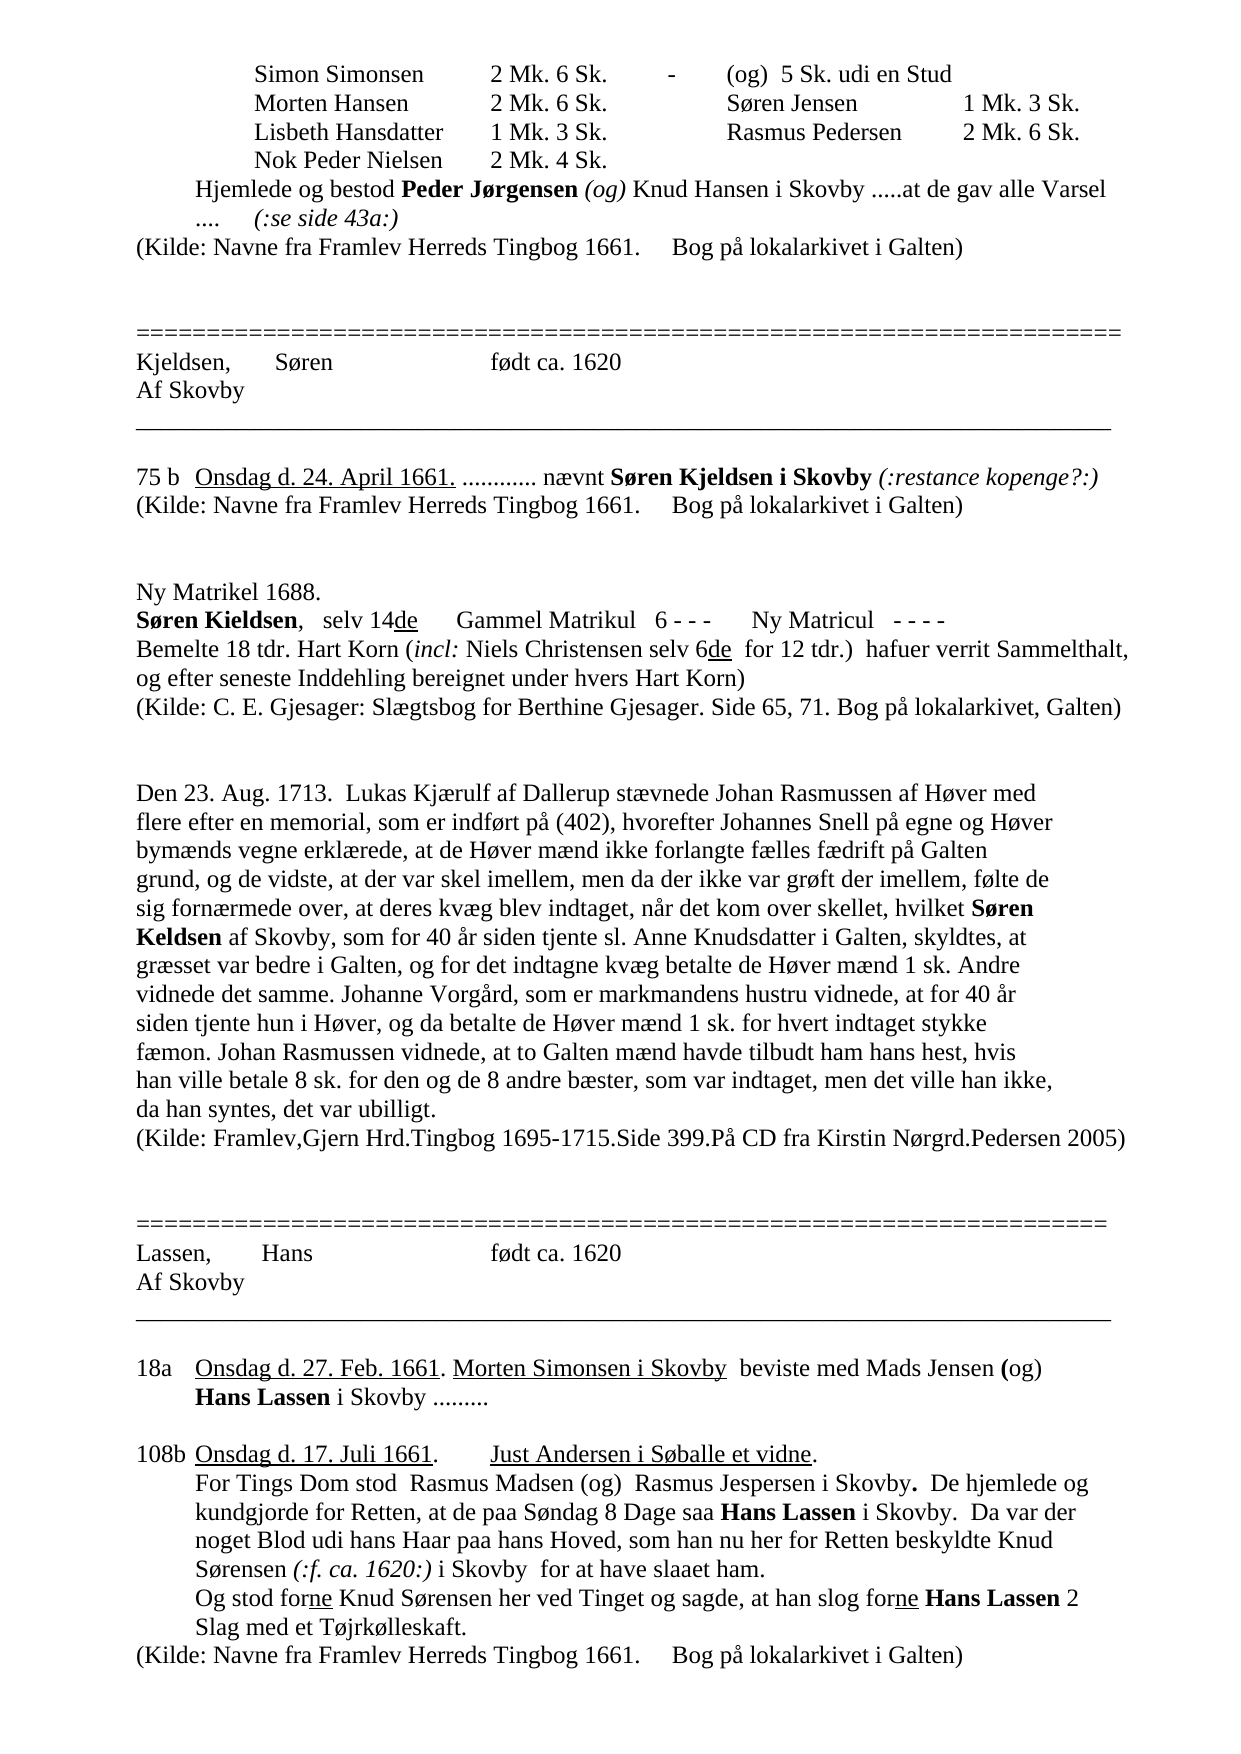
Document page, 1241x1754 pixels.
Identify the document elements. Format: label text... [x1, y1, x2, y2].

text Af Skovby [136, 375, 1146, 404]
text Lisbeth Hansdatter 1 Mk. 3 Sk. Rasmus Pedersen 2 Mk. 6 Sk. [136, 117, 1146, 145]
text noget Blod udi hans Haar paa hans Hoved, som han nu her for Retten beskyldte Knud [136, 1525, 1146, 1554]
text Den 23. Aug. 1713. Lukas Kjærulf af Dallerup stævnede Johan Rasmussen af Høver med flere efter en memorial, som er indført på (402), hvorefter Johannes Snell på egne og Høver bymænds vegne erklærede, at de Høver mænd ikke forlangte fælles fædrift på Galten grund, og de vidste, at der var skel imellem, men da der ikke var grøft der imellem, følte de sig fornærmede over, at deres kvæg blev indtaget, når det kom over skellet, hvilket Søren Keldsen af Skovby, som for 40 år siden tjente sl. Anne Knudsdatter i Galten, skyldtes, at græsset var bedre i Galten, og for det indtagne kvæg betalte de Høver mænd 1 sk. Andre vidnede det samme. Johanne Vorgård, som er markmandens hustru vidnede, at for 40 år siden tjente hun i Høver, og da betalte de Høver mænd 1 sk. for hvert indtaget stykke fæmon. Johan Rasmussen vidnede, at to Galten mænd havde tilbudt ham hans hest, hvis han ville betale 8 sk. for den og de 8 andre bæster, som var indtaget, men det ville han ikke, da han syntes, det var ubilligt. [136, 778, 1057, 1123]
text Morten Hansen 2 Mk. 6 Sk. Søren Jensen 1 Mk. 3 Sk. [136, 88, 1146, 117]
text (Kilde: Framlev,Gjern Hrd.Tingbog 1695-1715.Side 399.På CD fra Kirstin Nørgrd.Pedersen 2005) [136, 1123, 1146, 1152]
text Bemelte 18 tdr. Hart Korn (incl: Niels Christensen selv 6de for 12 tdr.) hafuer verrit Sammelthalt, og efter seneste Inddehling bereignet under hvers Hart Korn) [136, 634, 1146, 692]
text Hans Lassen i Skovby ......... [136, 1382, 1146, 1410]
text Lassen, Hans født ca. 1620 [136, 1238, 1146, 1267]
text (Kilde: Navne fra Framlev Herreds Tingbog 1661. Bog på lokalarkivet i Galten) [136, 232, 1146, 260]
text 75 b Onsdag d. 24. April 1661. ............ nævnt Søren Kjeldsen i Skovby (:restance kopenge?:) [136, 462, 1146, 490]
text ====================================================================== [136, 318, 1146, 347]
text Sørensen (:f. ca. 1620:) i Skovby for at have slaaet ham. [136, 1554, 1146, 1583]
text kundgjorde for Retten, at de paa Søndag 8 Dage saa Hans Lassen i Skovby. Da var der [136, 1497, 1146, 1525]
text ______________________________________________________________________________ [136, 1295, 1146, 1324]
text Af Skovby [136, 1267, 1146, 1295]
text Og stod forne Knud Sørensen her ved Tinget og sagde, at han slog forne Hans Lassen 2 [136, 1583, 1146, 1612]
text (Kilde: C. E. Gjesager: Slægtsbog for Berthine Gjesager. Side 65, 71. Bog på lokalarkivet, Galten) [136, 692, 1146, 720]
text .... (:se side 43a:) [136, 203, 1146, 232]
text ______________________________________________________________________________ [136, 404, 1146, 433]
text Nok Peder Nielsen 2 Mk. 4 Sk. [136, 145, 1146, 174]
text ===================================================================== [136, 1209, 1146, 1238]
text Kjeldsen, Søren født ca. 1620 [136, 347, 1146, 375]
text 18a Onsdag d. 27. Feb. 1661. Morten Simonsen i Skovby beviste med Mads Jensen (og) [136, 1353, 1146, 1382]
text Ny Matrikel 1688. [136, 577, 1146, 605]
text (Kilde: Navne fra Framlev Herreds Tingbog 1661. Bog på lokalarkivet i Galten) [136, 490, 1146, 519]
text Simon Simonsen 2 Mk. 6 Sk. - (og) 5 Sk. udi en Stud [136, 59, 1146, 88]
text (Kilde: Navne fra Framlev Herreds Tingbog 1661. Bog på lokalarkivet i Galten) [136, 1640, 1146, 1669]
text Hjemlede og bestod Peder Jørgensen (og) Knud Hansen i Skovby .....at de gav alle Varsel [136, 174, 1146, 203]
text Søren Kieldsen, selv 14de Gammel Matrikul 6 - - - Ny Matricul - - - - [136, 605, 1146, 634]
text Slag med et Tøjrkølleskaft. [136, 1612, 1146, 1640]
text For Tings Dom stod Rasmus Madsen (og) Rasmus Jespersen i Skovby. De hjemlede og [136, 1468, 1146, 1497]
text 108b Onsdag d. 17. Juli 1661. Just Andersen i Søballe et vidne. [136, 1439, 1146, 1468]
